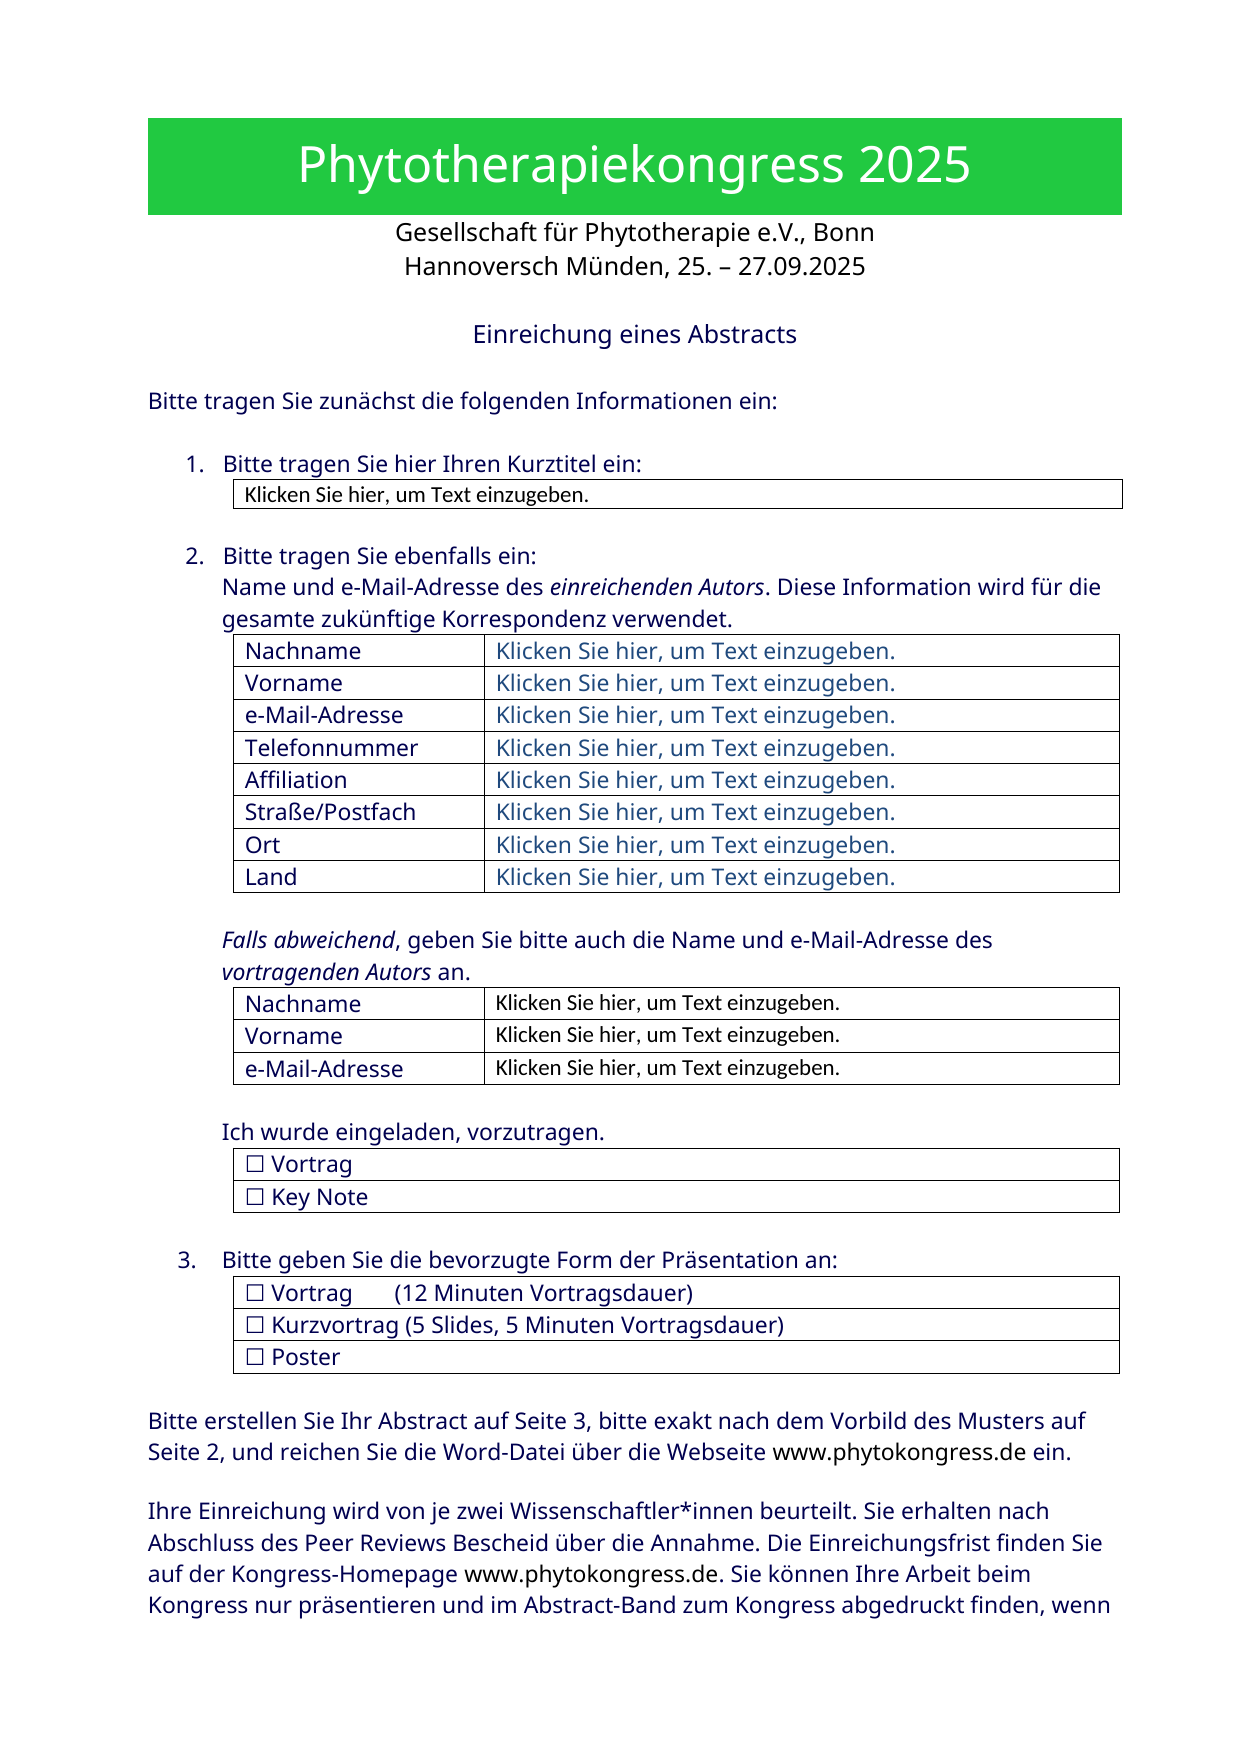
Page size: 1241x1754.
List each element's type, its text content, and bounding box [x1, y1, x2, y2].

list Bitte tragen Sie hier Ihren Kurztitel ein: [185, 447, 1122, 479]
table_cell Key Note [234, 1181, 1119, 1212]
table_cell Vorname [234, 1020, 484, 1052]
text 3. Bitte geben Sie die bevorzugte Form der Präsentation an: [177, 1244, 1122, 1276]
table_header Klicken Sie hier, um Text einzugeben. [485, 635, 1119, 666]
text Bitte tragen Sie zunächst die folgenden Informationen ein: [148, 385, 1122, 416]
table_cell Klicken Sie hier, um Text einzugeben. [485, 700, 1119, 731]
table_cell Kurzvortrag (5 Slides, 5 Minuten Vortragsdauer) [234, 1309, 1119, 1340]
text Einreichung eines Abstracts [148, 317, 1122, 351]
text Bitte erstellen Sie Ihr Abstract auf Seite 3, bitte exakt nach dem Vorbild des Musters auf Seite 2, und reichen Sie die Word-Datei über die Webseite www.phytokongress.de ein. [148, 1405, 1122, 1467]
table_header Nachname [234, 635, 484, 666]
text Phytotherapiekongress 2025 [148, 129, 1122, 198]
table_header Vortrag (12 Minuten Vortragsdauer) [234, 1277, 1119, 1308]
text Gesellschaft für Phytotherapie e.V., Bonn [148, 215, 1122, 249]
table_cell Klicken Sie hier, um Text einzugeben. [485, 829, 1119, 860]
table_cell Klicken Sie hier, um Text einzugeben. [485, 861, 1119, 892]
table_cell Klicken Sie hier, um Text einzugeben. [485, 796, 1119, 828]
table_header [234, 480, 1122, 508]
text Ich wurde eingeladen, vorzutragen. [222, 1116, 1122, 1147]
table_cell Ort [234, 829, 484, 860]
text Hannoversch Münden, 25. – 27.09.2025 [148, 249, 1122, 283]
table_cell e-Mail-Adresse [234, 1053, 484, 1084]
table_header [485, 988, 1119, 1019]
table_cell Poster [234, 1341, 1119, 1372]
table_cell Vorname [234, 667, 484, 698]
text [148, 1495, 1122, 1620]
table_cell Klicken Sie hier, um Text einzugeben. [485, 764, 1119, 795]
table_header Nachname [234, 988, 484, 1019]
table_cell [485, 1053, 1119, 1084]
table_cell [485, 1020, 1119, 1052]
table_cell Klicken Sie hier, um Text einzugeben. [485, 732, 1119, 763]
table_cell Land [234, 861, 484, 892]
table_cell Telefonnummer [234, 732, 484, 763]
table_cell Klicken Sie hier, um Text einzugeben. [485, 667, 1119, 698]
table_cell Affiliation [234, 764, 484, 795]
text Falls abweichend, geben Sie bitte auch die Name und e-Mail-Adresse des vortragenden Autors an. [222, 924, 1122, 987]
table_header Vortrag [234, 1149, 1119, 1180]
table_cell Straße/Postfach [234, 796, 484, 828]
list Bitte tragen Sie ebenfalls ein: [185, 540, 1122, 571]
text Name und e-Mail-Adresse des einreichenden Autors. Diese Information wird für die gesamte zukünftige Korrespondenz verwendet. [222, 571, 1122, 634]
table_cell e-Mail-Adresse [234, 700, 484, 731]
